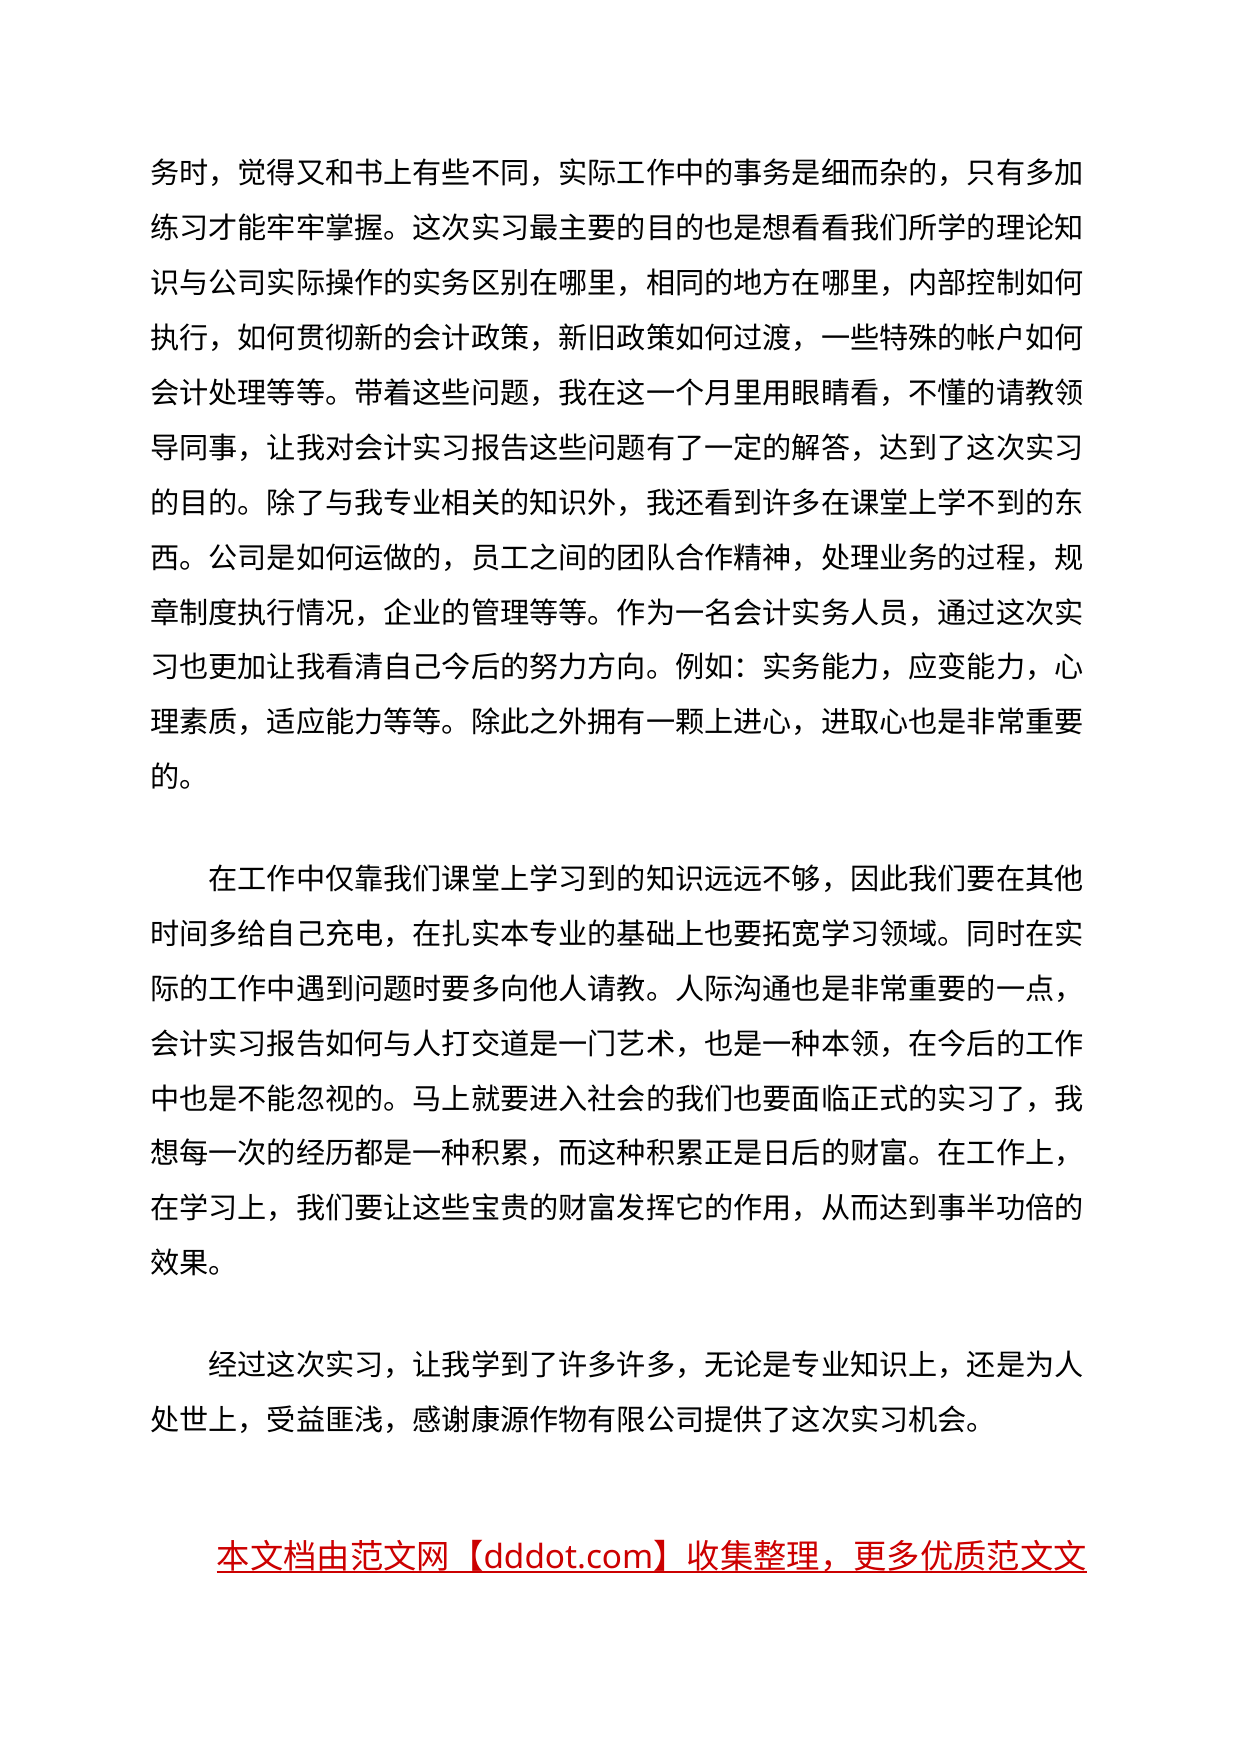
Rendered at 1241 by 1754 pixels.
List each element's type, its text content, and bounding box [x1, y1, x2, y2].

text 在工作中仅靠我们课堂上学习到的知识远远不够，因此我们要在其他时间多给自己充电，在扎实本专业的基础上也要拓宽学习领域。同时在实际的工作中遇到问题时要多向他人请教。人际沟通也是非常重要的一点，会计实习报告如何与人打交道是一门艺术，也是一种本领，在今后的工作中也是不能忽视的。马上就要进入社会的我们也要面临正式的实习了，我想每一次的经历都是一种积累，而这种积累正是日后的财富。在工作上，在学习上，我们要让这些宝贵的财富发挥它的作用，从而达到事半功倍的效果。 [150, 856, 1090, 1282]
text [150, 1529, 1090, 1578]
text 经过这次实习，让我学到了许多许多，无论是专业知识上，还是为人处世上，受益匪浅，感谢康源作物有限公司提供了这次实习机会。 [150, 1342, 1090, 1439]
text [150, 150, 1090, 796]
